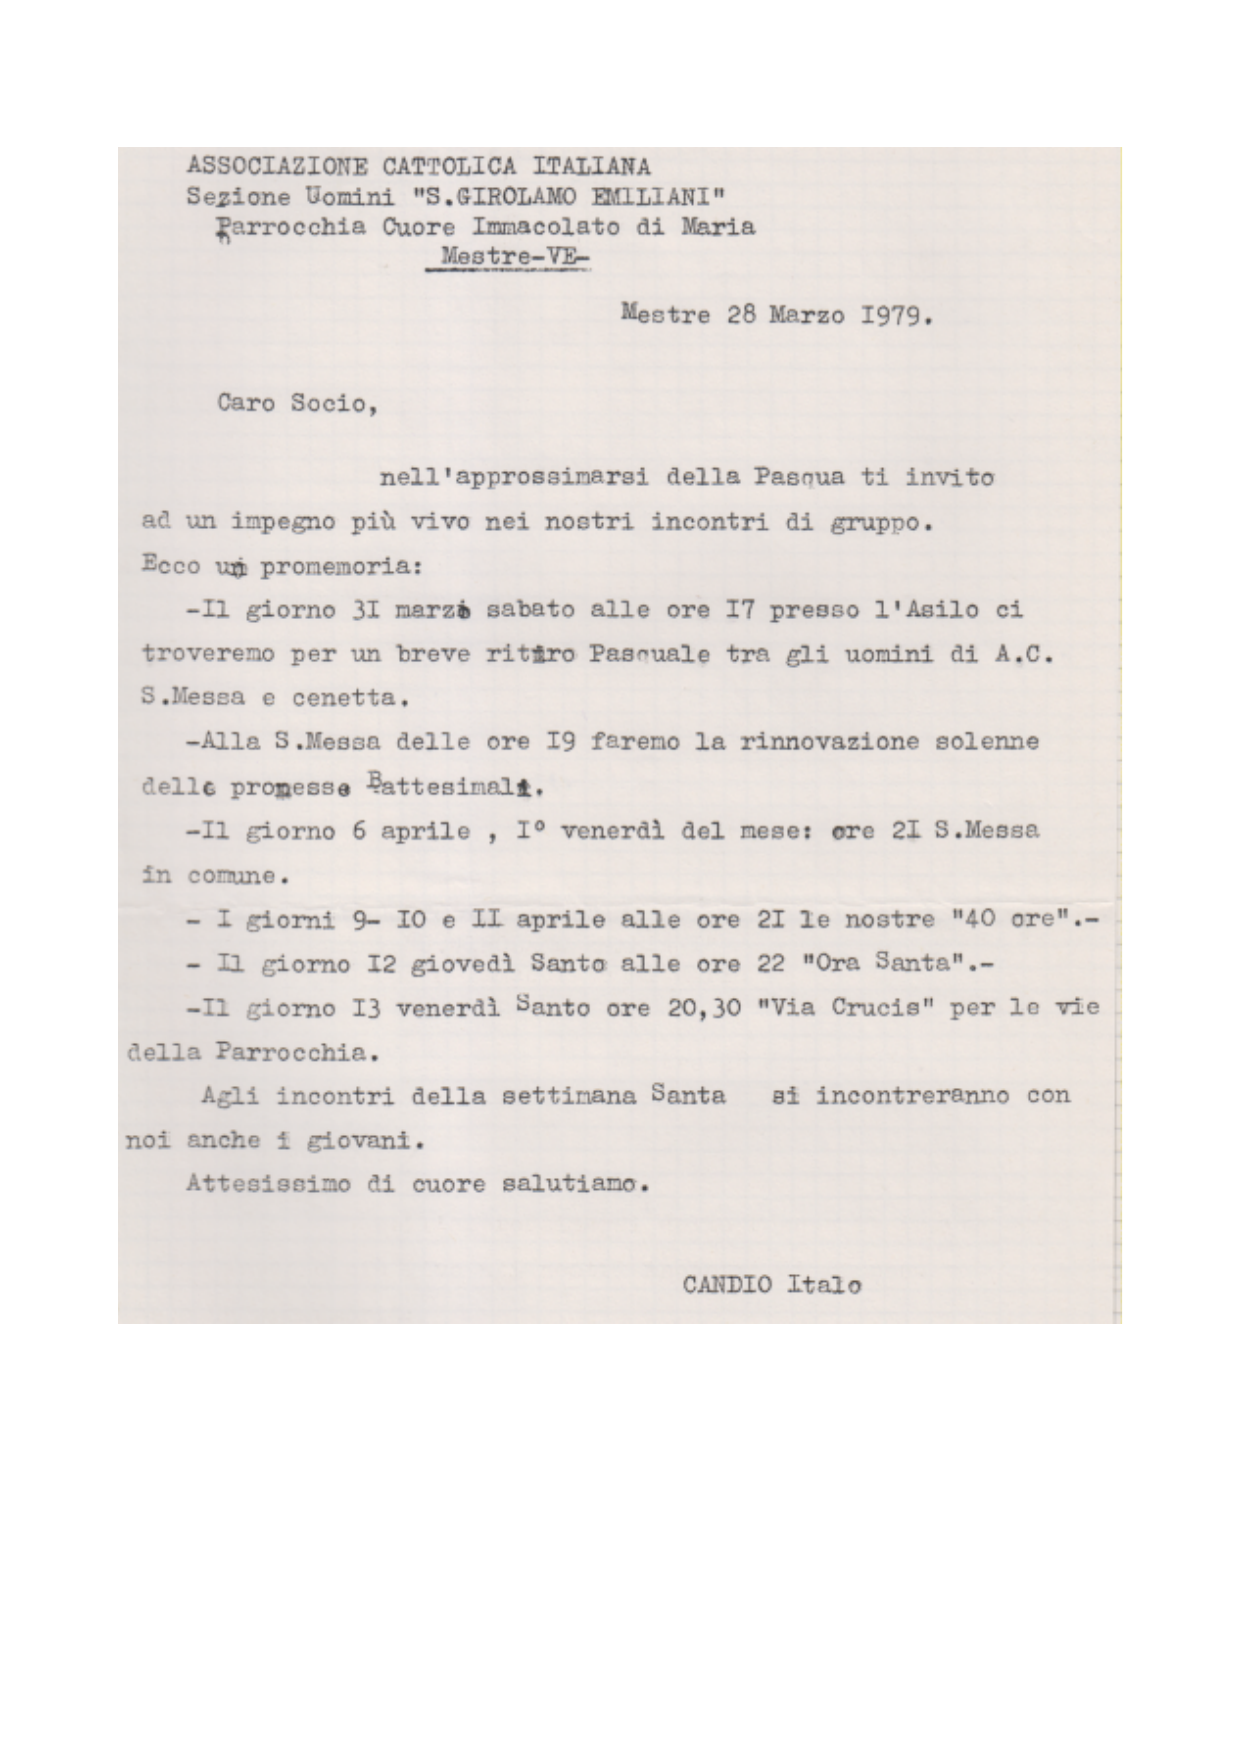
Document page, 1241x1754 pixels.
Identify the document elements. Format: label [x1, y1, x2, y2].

picture [118, 147, 1123, 1324]
